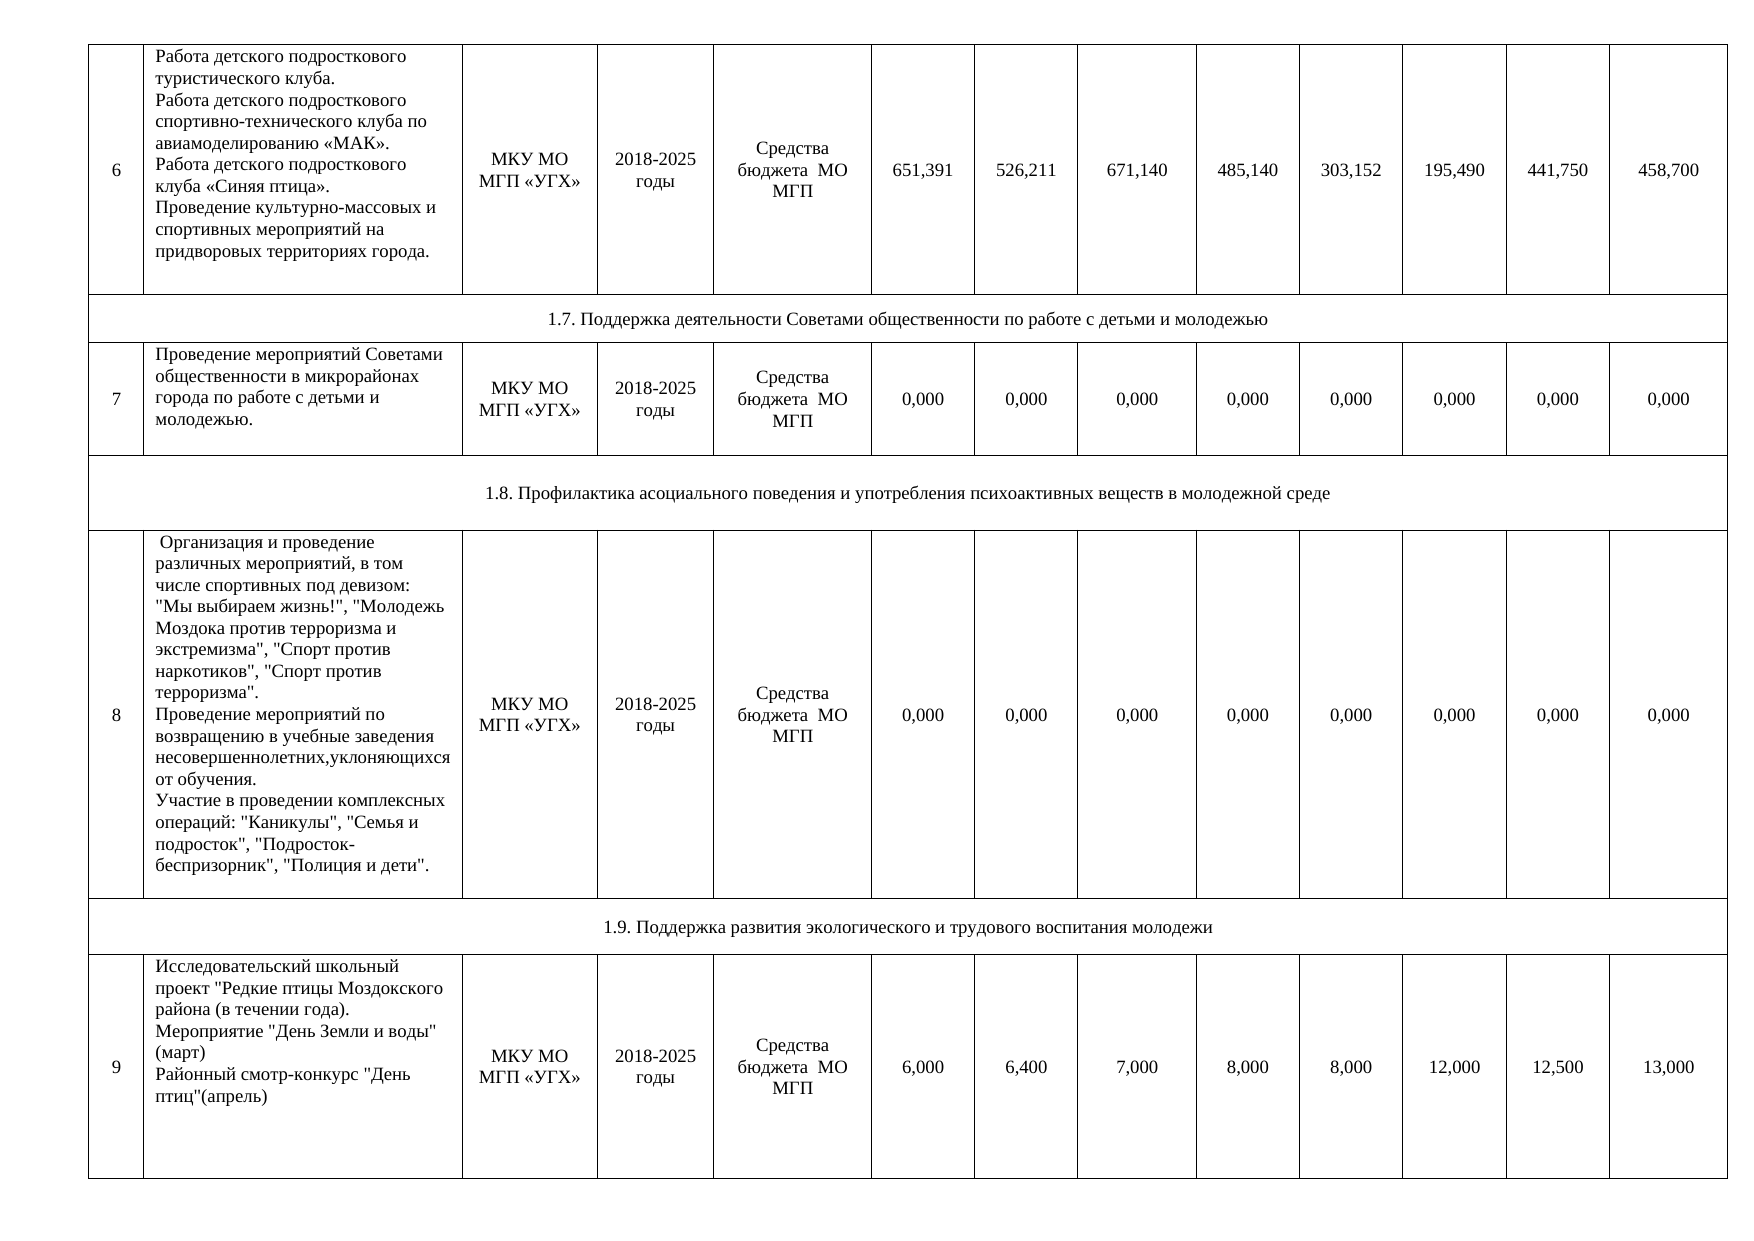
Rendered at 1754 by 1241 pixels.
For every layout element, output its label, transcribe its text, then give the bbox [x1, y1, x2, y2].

table_cell 0,000 [1610, 531, 1727, 898]
table_cell 8 [89, 531, 143, 898]
table_cell 651,391 [872, 45, 974, 294]
table_cell 6 [89, 45, 143, 294]
table_cell 0,000 [975, 343, 1077, 454]
table_cell 1.9. Поддержка развития экологического и трудового воспитания молодежи [89, 899, 1727, 954]
table_cell 1.7. Поддержка деятельности Советами общественности по работе с детьми и молодежью [89, 295, 1727, 342]
table_cell 13,000 [1610, 955, 1727, 1178]
table_cell 2018-2025 годы [598, 343, 713, 454]
table_cell 0,000 [1507, 531, 1609, 898]
table_cell 2018-2025 годы [598, 955, 713, 1178]
table_cell 8,000 [1197, 955, 1299, 1178]
table_cell 2018-2025 годы [598, 45, 713, 294]
table_cell 0,000 [1610, 343, 1727, 454]
table_cell Средства бюджета МО МГП [714, 45, 871, 294]
table_cell МКУ МО МГП «УГХ» [463, 955, 597, 1178]
table_cell 0,000 [872, 531, 974, 898]
table_cell 441,750 [1507, 45, 1609, 294]
table_cell 7 [89, 343, 143, 454]
table_cell 6,000 [872, 955, 974, 1178]
table_cell 9 [89, 955, 143, 1178]
table_cell 0,000 [1078, 343, 1196, 454]
table_cell 195,490 [1403, 45, 1506, 294]
table_cell 0,000 [1197, 531, 1299, 898]
table_cell МКУ МО МГП «УГХ» [463, 531, 597, 898]
table_cell Организация и проведение различных мероприятий, в том числе спортивных под девизом: "Мы выбираем жизнь!", "Молодежь Моздока против терроризма и экстремизма", "Спорт против наркотиков", "Спорт против терроризма". Проведение мероприятий по возвращению в учебные заведения несовершеннолетних,уклоняющихся от обучения. Участие в проведении комплексных операций: "Каникулы", "Семья и подросток", "Подросток-беспризорник", "Полиция и дети". [144, 531, 462, 898]
table_cell 2018-2025 годы [598, 531, 713, 898]
table_cell 0,000 [872, 343, 974, 454]
table_cell 0,000 [1403, 531, 1506, 898]
table_cell Средства бюджета МО МГП [714, 955, 871, 1178]
table_cell 303,152 [1300, 45, 1402, 294]
table_cell Исследовательский школьный проект "Редкие птицы Моздокского района (в течении года). Мероприятие "День Земли и воды" (март) Районный смотр-конкурс "День птиц"(апрель) [144, 955, 462, 1178]
table_cell 6,400 [975, 955, 1077, 1178]
table_cell МКУ МО МГП «УГХ» [463, 343, 597, 454]
table_cell 1.8. Профилактика асоциального поведения и употребления психоактивных веществ в молодежной среде [89, 456, 1727, 529]
table_cell 0,000 [1300, 343, 1402, 454]
table_cell 7,000 [1078, 955, 1196, 1178]
table_cell 0,000 [1403, 343, 1506, 454]
table_cell Работа детского подросткового туристического клуба. Работа детского подросткового спортивно-технического клуба по авиамоделированию «МАК». Работа детского подросткового клуба «Синяя птица». Проведение культурно-массовых и спортивных мероприятий на придворовых территориях города. [144, 45, 462, 294]
table_cell 0,000 [1300, 531, 1402, 898]
table_cell 526,211 [975, 45, 1077, 294]
table_cell 458,700 [1610, 45, 1727, 294]
table_cell 671,140 [1078, 45, 1196, 294]
table_cell 0,000 [1078, 531, 1196, 898]
table_cell Средства бюджета МО МГП [714, 531, 871, 898]
table_cell 485,140 [1197, 45, 1299, 294]
table_cell Средства бюджета МО МГП [714, 343, 871, 454]
table_cell 0,000 [1197, 343, 1299, 454]
table_cell 8,000 [1300, 955, 1402, 1178]
table_cell 0,000 [1507, 343, 1609, 454]
table_cell Проведение мероприятий Советами общественности в микрорайонах города по работе с детьми и молодежью. [144, 343, 462, 454]
table_cell 0,000 [975, 531, 1077, 898]
table_cell 12,500 [1507, 955, 1609, 1178]
table_cell 12,000 [1403, 955, 1506, 1178]
table_cell МКУ МО МГП «УГХ» [463, 45, 597, 294]
